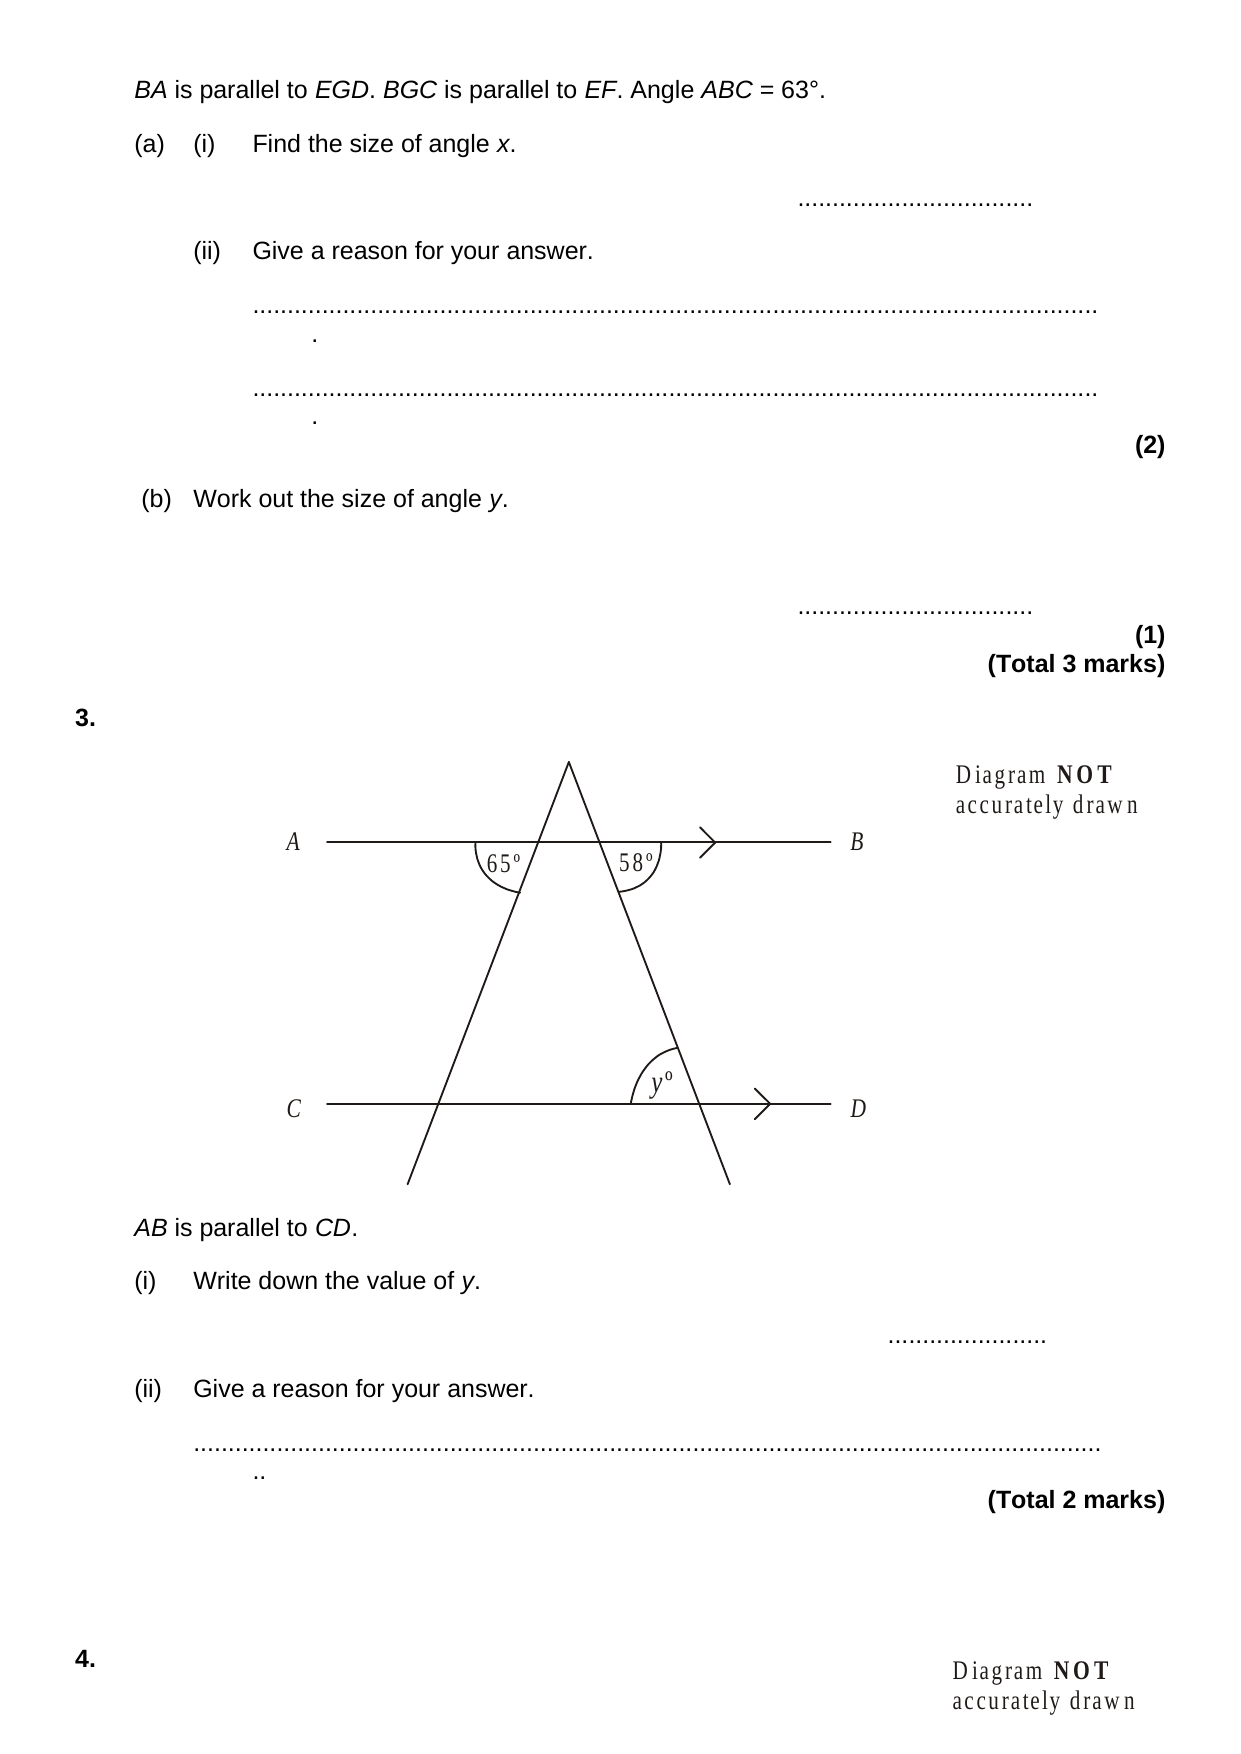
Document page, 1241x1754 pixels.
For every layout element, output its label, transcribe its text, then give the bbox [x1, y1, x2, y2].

text .................................. [75, 182, 1047, 211]
text ........................................................................................................................... [252, 290, 1106, 347]
text (2) [75, 430, 1165, 459]
text (b) Work out the size of angle y. [134, 484, 1106, 512]
text (ii) Give a reason for your answer. [193, 236, 1106, 265]
text ..................................................................................................................................... [193, 1427, 1106, 1485]
text .................................. [75, 591, 1047, 620]
text 4. [75, 1644, 1106, 1673]
text ........................................................................................................................... [252, 372, 1106, 430]
text AB is parallel to CD. [75, 1212, 1106, 1241]
text BA is parallel to EGD. BGC is parallel to EF. Angle ABC = 63°. [75, 75, 1106, 104]
text (a) (i) Find the size of angle x. [134, 129, 1106, 157]
text ....................... [75, 1320, 1047, 1349]
text (1) [75, 620, 1165, 649]
text (ii) Give a reason for your answer. [134, 1374, 1106, 1402]
text 3. [75, 702, 1106, 731]
text (Total 3 marks) [75, 649, 1165, 677]
text (Total 2 marks) [75, 1485, 1165, 1514]
text (i) Write down the value of y. [134, 1266, 1106, 1295]
